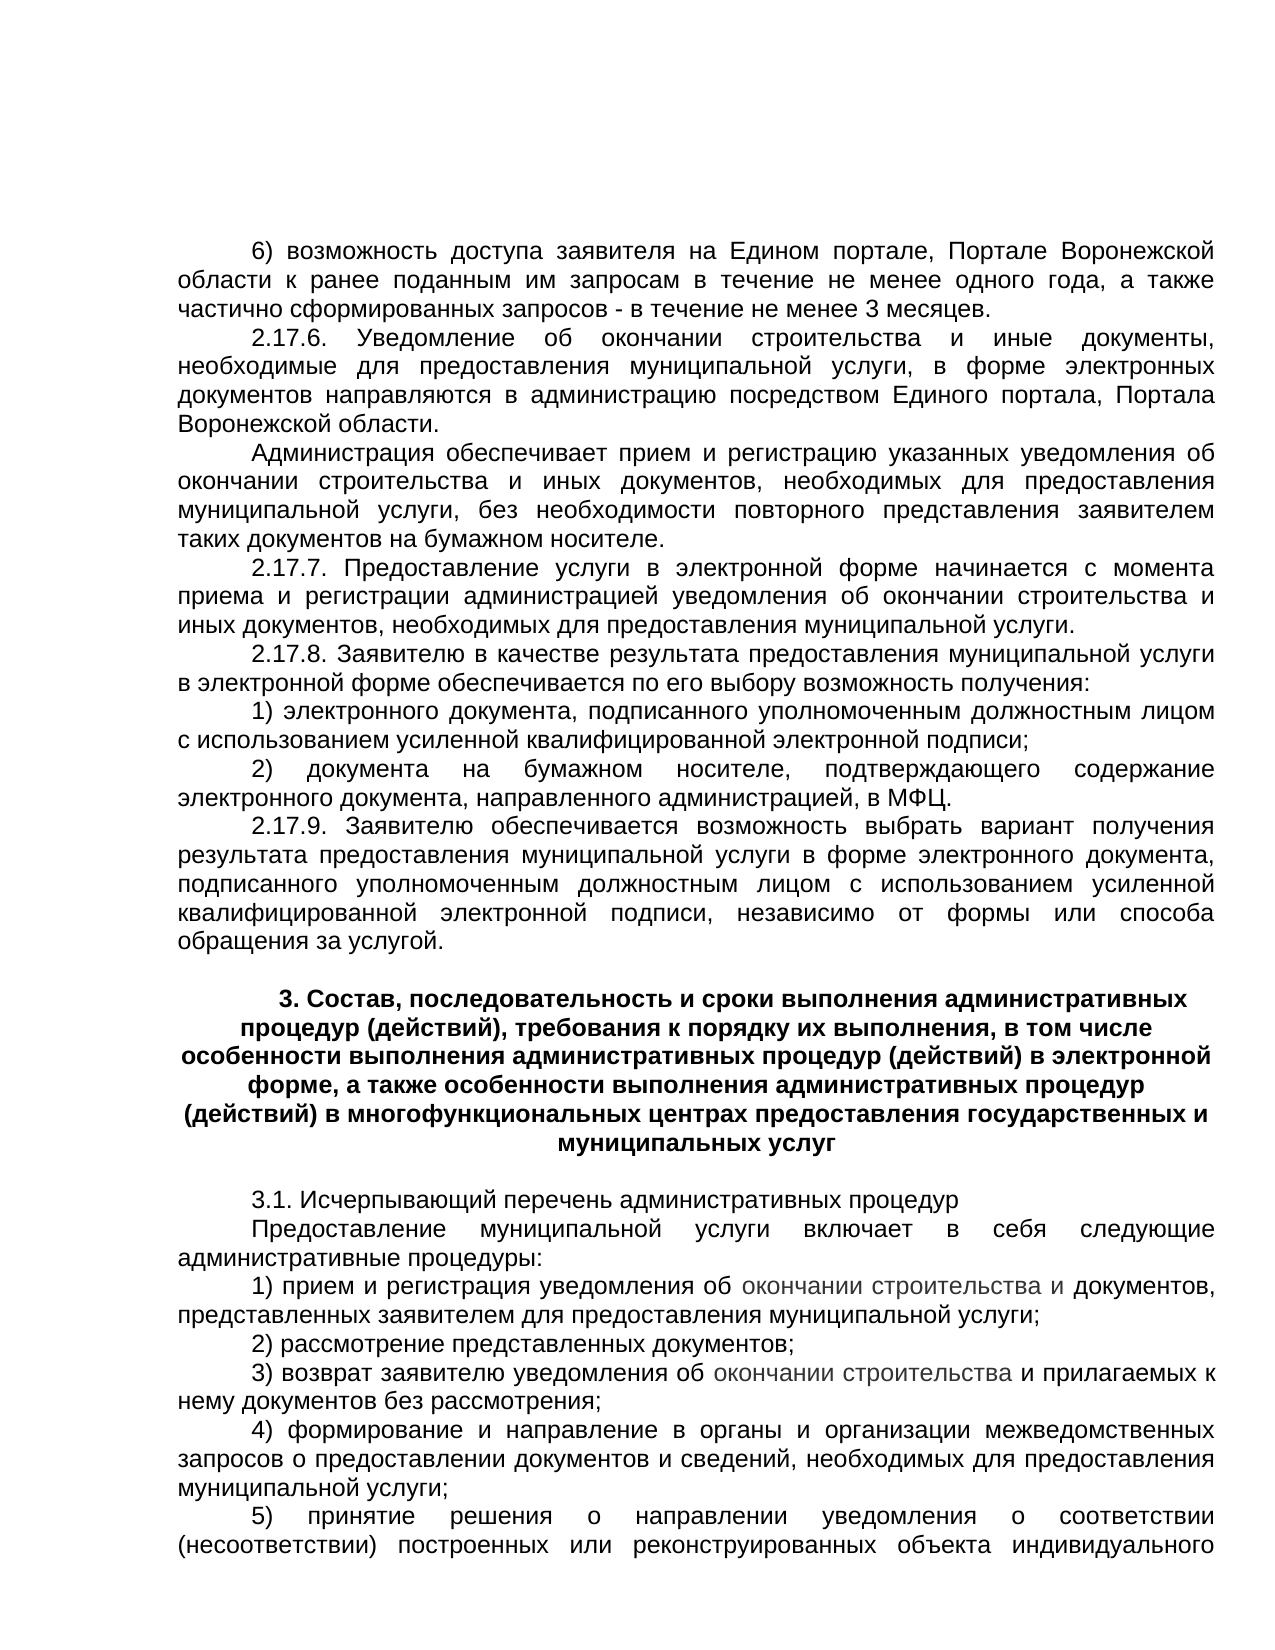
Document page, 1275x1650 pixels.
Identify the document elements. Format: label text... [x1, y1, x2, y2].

text 2.17.6. Уведомление об окончании строительства и иные документы, необходимые для предоставления муниципальной услуги, в форме электронных документов направляются в администрацию посредством Единого портала, Портала Воронежской области. [177, 322, 1216, 437]
text 1) электронного документа, подписанного уполномоченным должностным лицом с использованием усиленной квалифицированной электронной подписи; [177, 696, 1216, 754]
text 3.1. Исчерпывающий перечень административных процедур [177, 1185, 1216, 1214]
text Предоставление муниципальной услуги включает в себя следующие административные процедуры: [177, 1214, 1216, 1271]
text 4) формирование и направление в органы и организации межведомственных запросов о предоставлении документов и сведений, необходимых для предоставления муниципальной услуги; [177, 1415, 1216, 1501]
text 2.17.7. Предоставление услуги в электронной форме начинается с момента приема и регистрации администрацией уведомления об окончании строительства и иных документов, необходимых для предоставления муниципальной услуги. [177, 552, 1216, 639]
text Администрация обеспечивает прием и регистрацию указанных уведомления об окончании строительства и иных документов, необходимых для предоставления муниципальной услуги, без необходимости повторного представления заявителем таких документов на бумажном носителе. [177, 437, 1216, 552]
text 2.17.9. Заявителю обеспечивается возможность выбрать вариант получения результата предоставления муниципальной услуги в форме электронного документа, подписанного уполномоченным должностным лицом с использованием усиленной квалифицированной электронной подписи, независимо от формы или способа обращения за услугой. [177, 811, 1216, 955]
subtitle 3. Состав, последовательность и сроки выполнения административных процедур (действий), требования к порядку их выполнения, в том числе особенности выполнения административных процедур (действий) в электронной форме, а также особенности выполнения административных процедур (действий) в многофункциональных центрах предоставления государственных и муниципальных услуг [177, 984, 1216, 1156]
text 2) документа на бумажном носителе, подтверждающего содержание электронного документа, направленного администрацией, в МФЦ. [177, 754, 1216, 811]
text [177, 1501, 1216, 1559]
text 2) рассмотрение представленных документов; [177, 1329, 1216, 1357]
text 3) возврат заявителю уведомления об окончании строительства и прилагаемых к нему документов без рассмотрения; [177, 1357, 1216, 1415]
text 1) прием и регистрация уведомления об окончании строительства и документов, представленных заявителем для предоставления муниципальной услуги; [177, 1271, 1216, 1329]
text 2.17.8. Заявителю в качестве результата предоставления муниципальной услуги в электронной форме обеспечивается по его выбору возможность получения: [177, 639, 1216, 696]
text 6) возможность доступа заявителя на Едином портале, Портале Воронежской области к ранее поданным им запросам в течение не менее одного года, а также частично сформированных запросов - в течение не менее 3 месяцев. [177, 236, 1216, 322]
